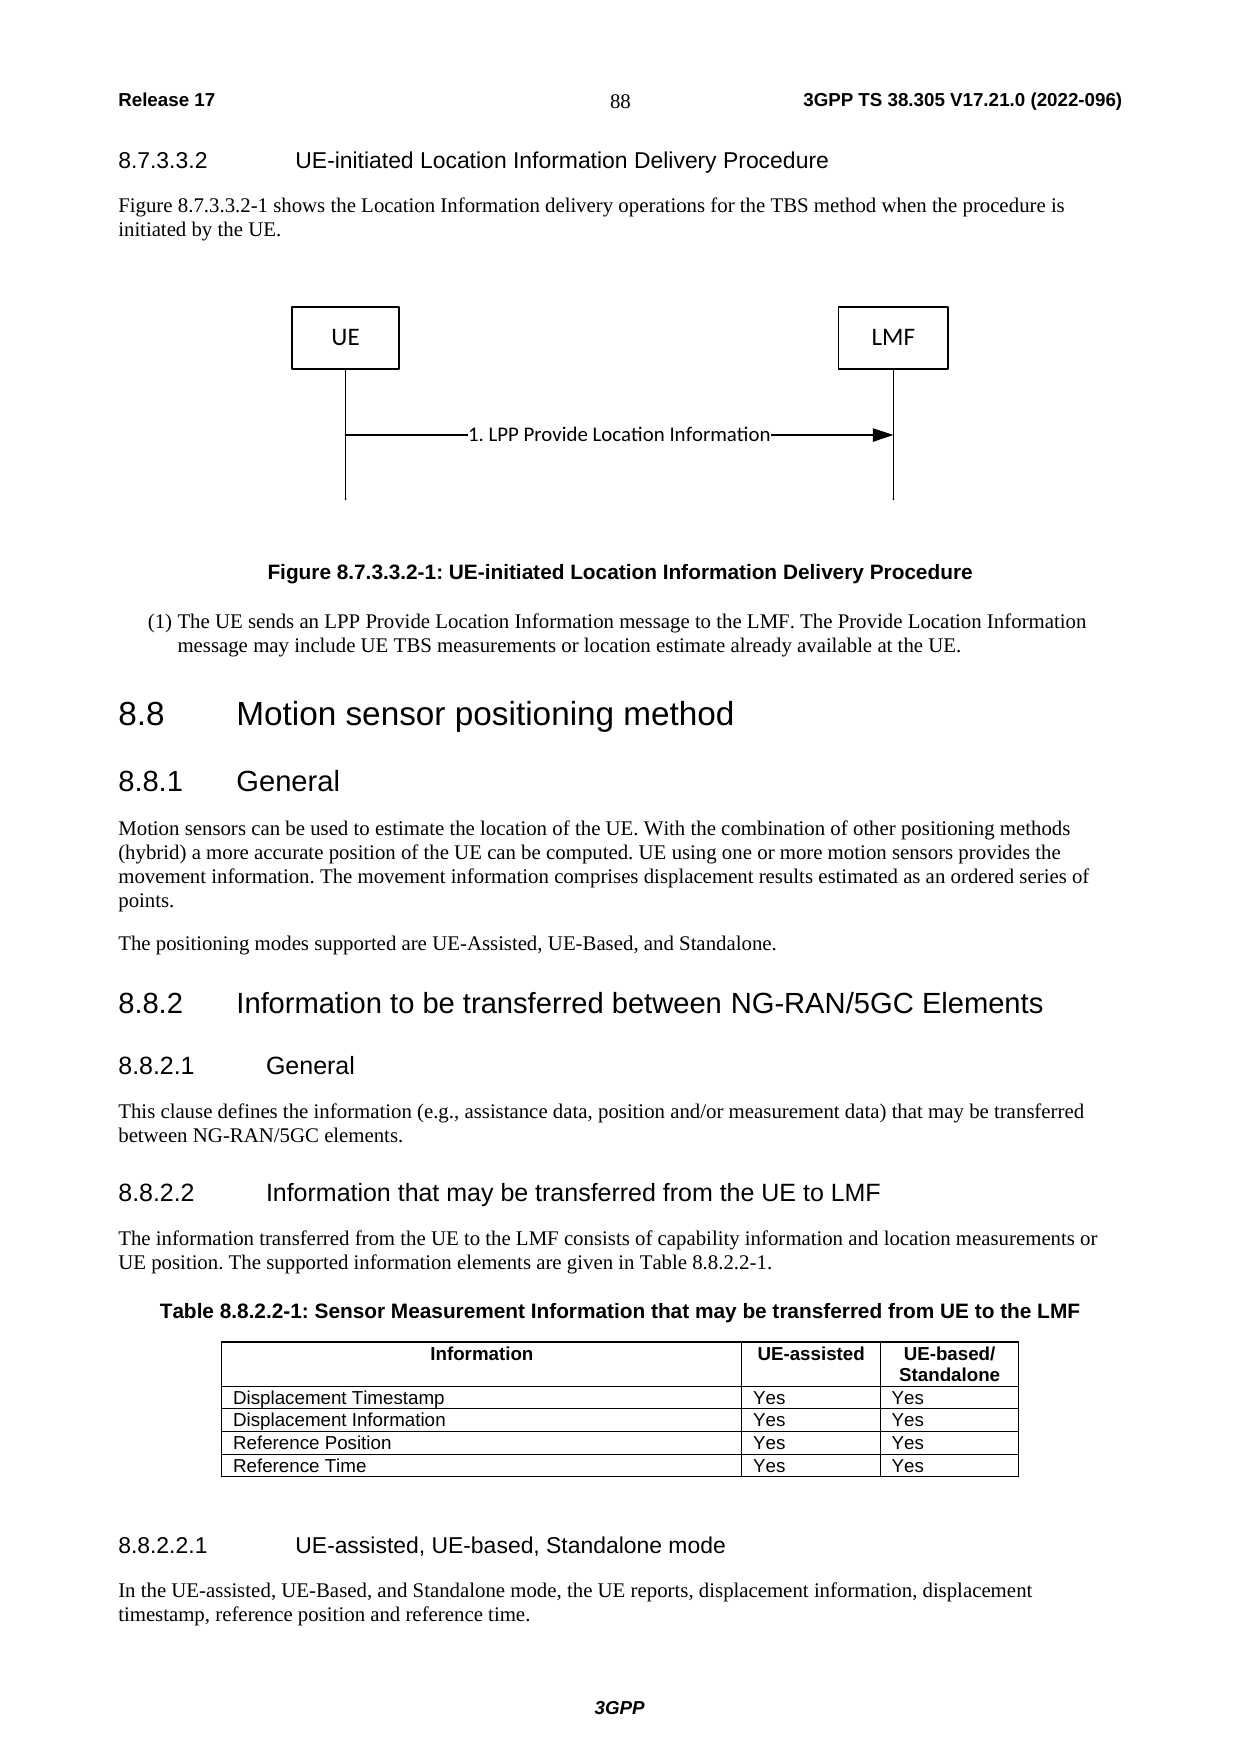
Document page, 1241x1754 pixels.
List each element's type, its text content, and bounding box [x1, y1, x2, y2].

text Table 8.8.2.2-1: Sensor Measurement Information that may be transferred from UE to the LMF [118, 1299, 1122, 1323]
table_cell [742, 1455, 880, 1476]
text In the UE-assisted, UE-Based, and Standalone mode, the UE reports, displacement information, displacement timestamp, reference position and reference time. [118, 1577, 1122, 1626]
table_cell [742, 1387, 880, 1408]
text Figure 8.7.3.3.2-1: UE-initiated Location Information Delivery Procedure [118, 559, 1122, 583]
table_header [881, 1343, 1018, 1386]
text The positioning modes supported are UE-Assisted, UE-Based, and Standalone. [118, 931, 1122, 955]
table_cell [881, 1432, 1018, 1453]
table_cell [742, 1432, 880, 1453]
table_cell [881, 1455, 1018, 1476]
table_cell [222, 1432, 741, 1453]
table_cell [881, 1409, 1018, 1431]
text This clause defines the information (e.g., assistance data, position and/or measurement data) that may be transferred between NG-RAN/5GC elements. [118, 1099, 1122, 1147]
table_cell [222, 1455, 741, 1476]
subtitle 8.8.2 Information to be transferred between NG-RAN/5GC Elements [118, 986, 1122, 1020]
subtitle 8.8 Motion sensor positioning method [118, 694, 1122, 733]
text (1) The UE sends an LPP Provide Location Information message to the LMF. The Provide Location Information message may include UE TBS measurements or location estimate already available at the UE. [148, 608, 1122, 657]
subtitle 8.7.3.3.2 UE-initiated Location Information Delivery Procedure [118, 147, 1122, 174]
subtitle 8.8.2.2 Information that may be transferred from the UE to LMF [118, 1178, 1122, 1207]
subtitle 8.8.1 General [118, 764, 1122, 797]
subtitle 8.8.2.1 General [118, 1051, 1122, 1080]
text Motion sensors can be used to estimate the location of the UE. With the combination of other positioning methods (hybrid) a more accurate position of the UE can be computed. UE using one or more motion sensors provides the movement information. The movement information comprises displacement results estimated as an ordered series of points. [118, 816, 1122, 912]
text Figure 8.7.3.3.2-1 shows the Location Information delivery operations for the TBS method when the procedure is initiated by the UE. [118, 193, 1122, 241]
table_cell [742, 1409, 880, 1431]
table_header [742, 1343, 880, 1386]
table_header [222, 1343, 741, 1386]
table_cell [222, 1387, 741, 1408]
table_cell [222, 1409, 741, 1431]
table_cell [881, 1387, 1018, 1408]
text The information transferred from the UE to the LMF consists of capability information and location measurements or UE position. The supported information elements are given in Table 8.8.2.2-1. [118, 1226, 1122, 1274]
subtitle 8.8.2.2.1 UE-assisted, UE-based, Standalone mode [118, 1532, 1122, 1559]
